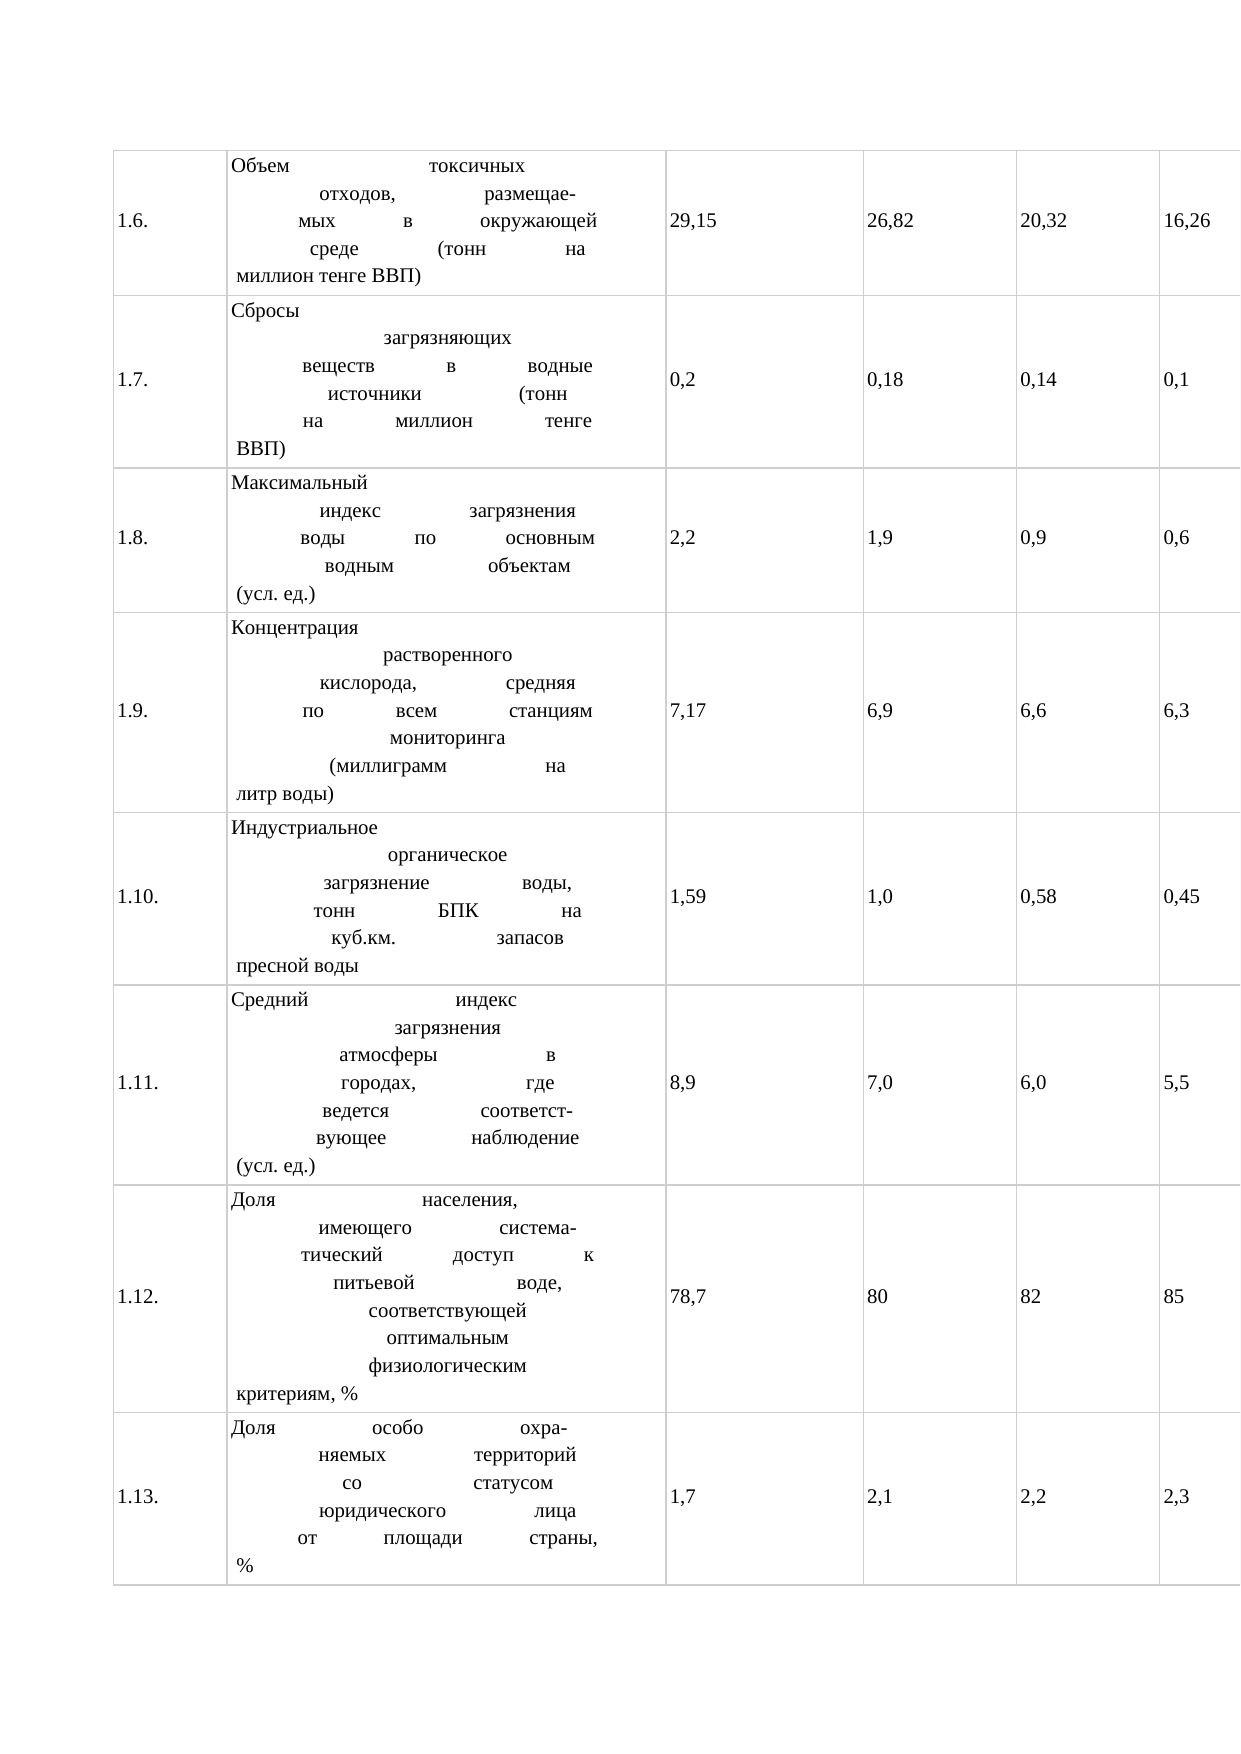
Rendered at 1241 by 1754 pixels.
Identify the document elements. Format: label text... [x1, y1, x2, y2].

table_cell 8,9 [667, 986, 863, 1184]
table_cell 80 [864, 1186, 1016, 1412]
table_cell 1.6. [114, 151, 226, 295]
table_cell Максимальный индекс загрязнения воды по основным водным объектам (усл. ед.) [228, 469, 665, 612]
table_cell 6,0 [1017, 986, 1159, 1184]
table_cell 2,3 [1160, 1413, 1240, 1584]
table_cell 5,5 [1160, 986, 1240, 1184]
table_cell 82 [1017, 1186, 1159, 1412]
table_cell 1.10. [114, 813, 226, 984]
table_cell 78,7 [667, 1186, 863, 1412]
table_cell 1,9 [864, 469, 1016, 612]
table_cell 1.7. [114, 296, 226, 467]
table_cell 0,45 [1160, 813, 1240, 984]
table_cell Средний индекс загрязнения атмосферы в городах, где ведется соответст- вующее наблюдение (усл. ед.) [228, 986, 665, 1184]
table_cell 2,1 [864, 1413, 1016, 1584]
table_cell 0,18 [864, 296, 1016, 467]
table_cell 0,1 [1160, 296, 1240, 467]
table_cell 0,6 [1160, 469, 1240, 612]
table_cell 0,9 [1017, 469, 1159, 612]
table_cell 16,26 [1160, 151, 1240, 295]
table_cell Концентрация растворенного кислорода, средняя по всем станциям мониторинга (миллиграмм на литр воды) [228, 613, 665, 812]
table_cell 6,9 [864, 613, 1016, 812]
table_cell Объем токсичных отходов, размещае- мых в окружающей среде (тонн на миллион тенге ВВП) [228, 151, 665, 295]
table_cell 1.11. [114, 986, 226, 1184]
table_cell 1.8. [114, 469, 226, 612]
table_cell 0,14 [1017, 296, 1159, 467]
table_cell 1,7 [667, 1413, 863, 1584]
table_cell 7,0 [864, 986, 1016, 1184]
table_cell 2,2 [667, 469, 863, 612]
table_cell Индустриальное органическое загрязнение воды, тонн БПК на куб.км. запасов пресной воды [228, 813, 665, 984]
table_cell 1.9. [114, 613, 226, 812]
table_cell 0,58 [1017, 813, 1159, 984]
table_cell 0,2 [667, 296, 863, 467]
table_cell 1.13. [114, 1413, 226, 1584]
table_cell 85 [1160, 1186, 1240, 1412]
table_cell 7,17 [667, 613, 863, 812]
table_cell Доля населения, имеющего система- тический доступ к питьевой воде, соответствующей оптимальным физиологическим критериям, % [228, 1186, 665, 1412]
table_cell 2,2 [1017, 1413, 1159, 1584]
table_cell 1.12. [114, 1186, 226, 1412]
table_cell Сбросы загрязняющих веществ в водные источники (тонн на миллион тенге ВВП) [228, 296, 665, 467]
table_cell 1,59 [667, 813, 863, 984]
table_cell 26,82 [864, 151, 1016, 295]
table_cell Доля особо охра- няемых территорий со статусом юридического лица от площади страны, % [228, 1413, 665, 1584]
table_cell 6,6 [1017, 613, 1159, 812]
table_cell 20,32 [1017, 151, 1159, 295]
table_cell 1,0 [864, 813, 1016, 984]
table_cell 29,15 [667, 151, 863, 295]
table_cell 6,3 [1160, 613, 1240, 812]
